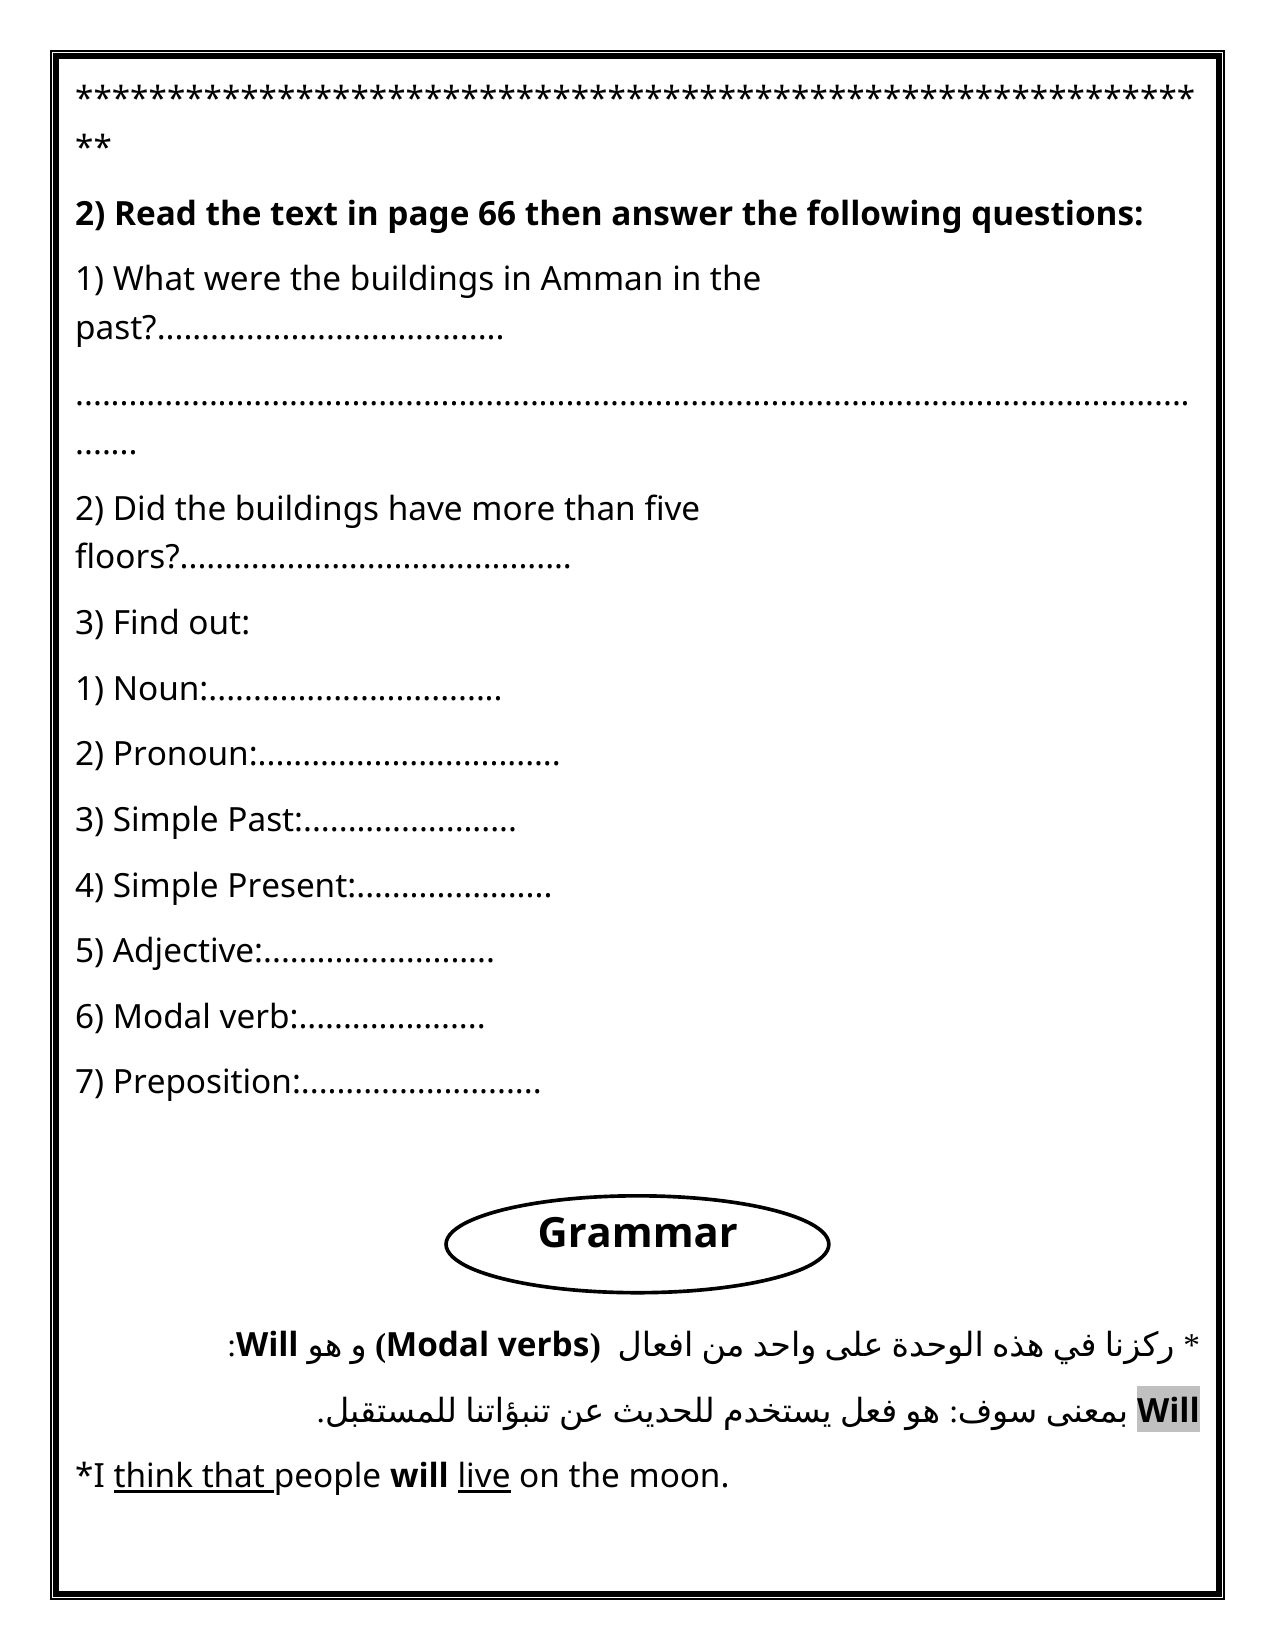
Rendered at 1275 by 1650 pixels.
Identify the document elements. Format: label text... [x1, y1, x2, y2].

text 2) Pronoun:.................................. [75, 730, 1200, 776]
text *I think that people will live on the moon. [75, 1452, 1200, 1497]
text .................................................................................................................................... [75, 370, 1200, 464]
text 2) Read the text in page 66 then answer the following questions: [75, 189, 1200, 235]
text 3) Find out: [75, 599, 1200, 644]
text 1) What were the buildings in Amman in the past?....................................... [75, 255, 1200, 349]
text 7) Preposition:........................... [75, 1058, 1200, 1104]
text 6) Modal verb:..................... [75, 993, 1200, 1038]
text 5) Adjective:.......................... [75, 927, 1200, 972]
text Will بمعنى سوف: هو فعل يستخدم للحديث عن تنبؤاتنا للمستقبل. [75, 1386, 1137, 1432]
text * ركزنا في هذه الوحدة على واحد من افعال (Modal verbs) و هو Will: [75, 1321, 1200, 1366]
text 2) Did the buildings have more than five floors?............................................ [75, 484, 1200, 579]
text 1) Noun:................................. [75, 664, 1200, 710]
text *************************************************************** [75, 75, 1200, 169]
text 3) Simple Past:........................ [75, 796, 1200, 841]
text 4) Simple Present:...................... [75, 861, 1200, 907]
